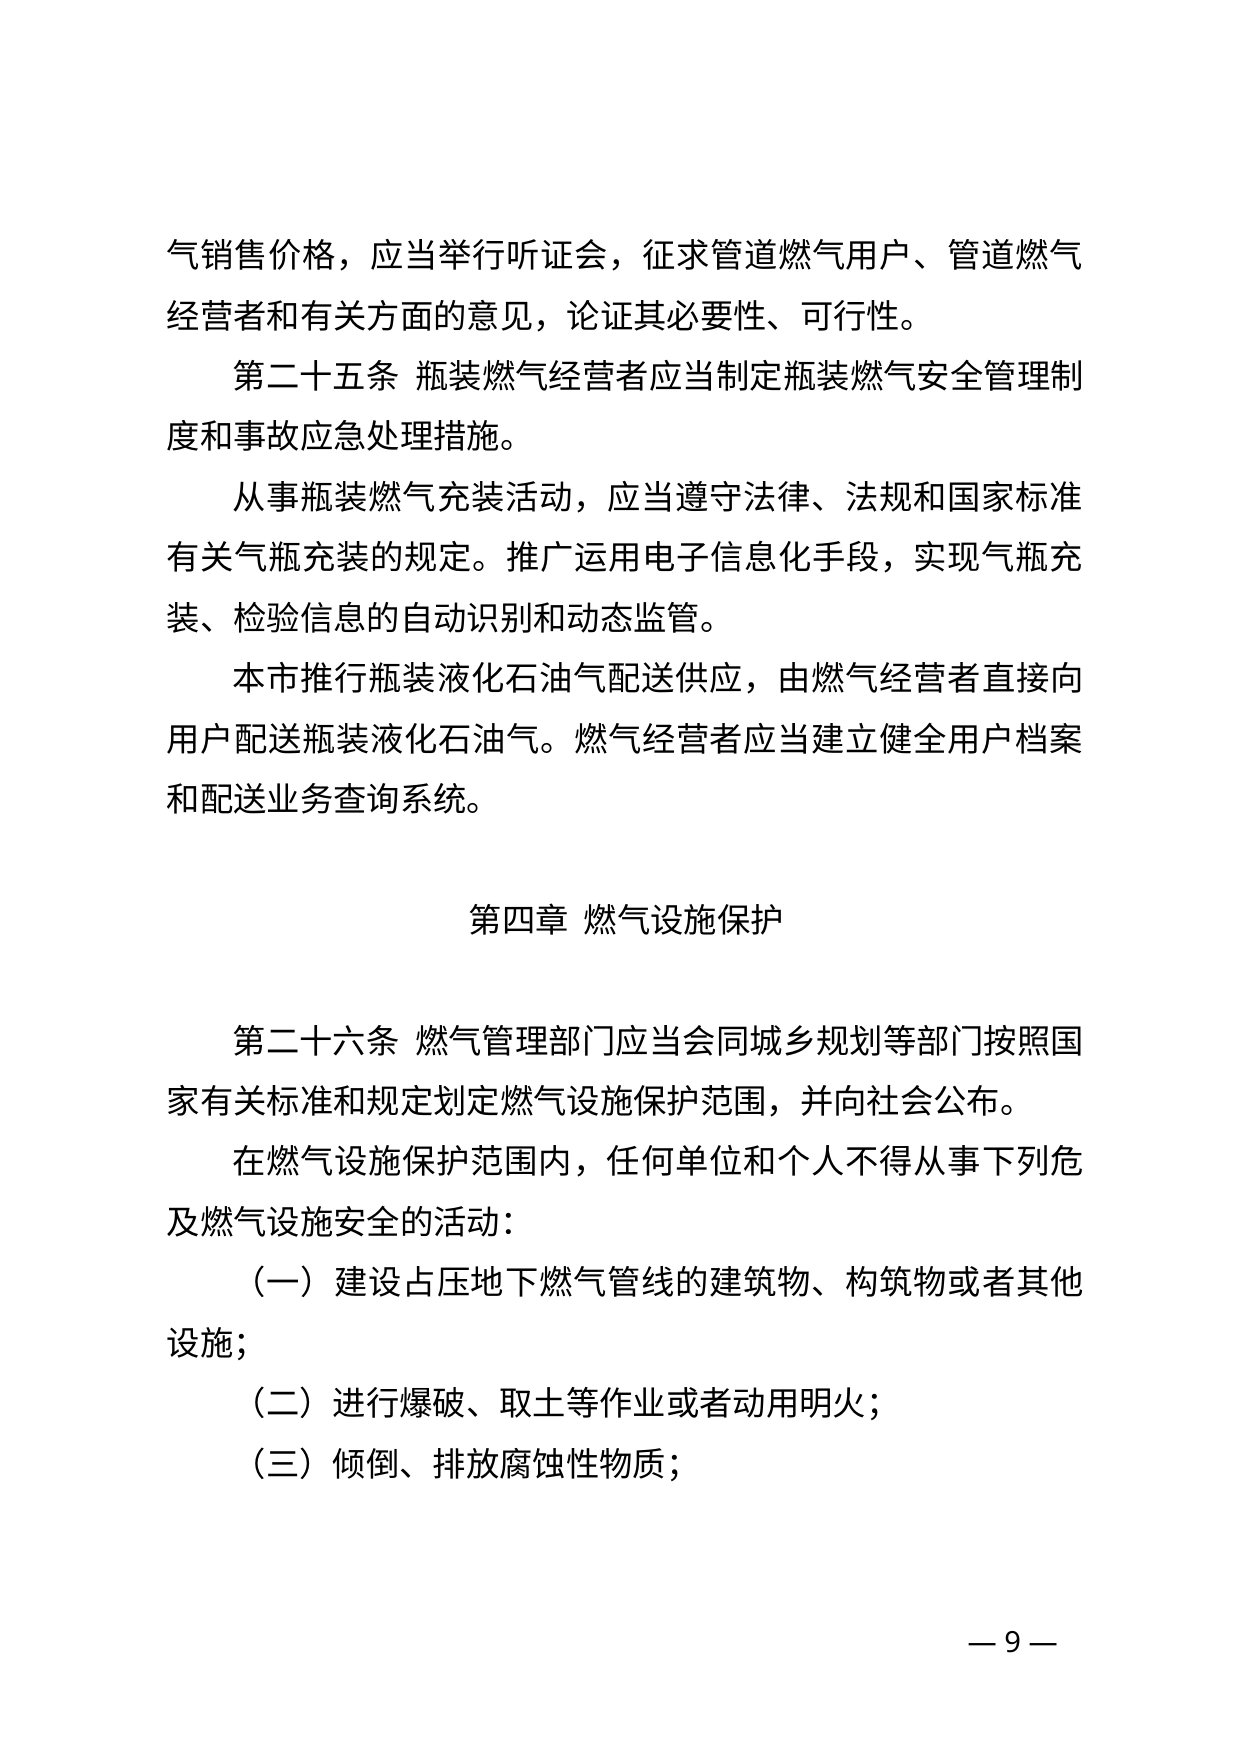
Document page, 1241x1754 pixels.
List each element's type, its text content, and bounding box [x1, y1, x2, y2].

text 在燃气设施保护范围内，任何单位和个人不得从事下列危及燃气设施安全的活动： [167, 1126, 1085, 1246]
text 本市推行瓶装液化石油气配送供应，由燃气经营者直接向用户配送瓶装液化石油气。燃气经营者应当建立健全用户档案和配送业务查询系统。 [167, 642, 1085, 823]
text （二）进行爆破、取土等作业或者动用明火； [167, 1367, 1085, 1428]
text 从事瓶装燃气充装活动，应当遵守法律、法规和国家标准有关气瓶充装的规定。推广运用电子信息化手段，实现气瓶充装、检验信息的自动识别和动态监管。 [167, 461, 1085, 642]
text 第二十六条 燃气管理部门应当会同城乡规划等部门按照国家有关标准和规定划定燃气设施保护范围，并向社会公布。 [167, 1005, 1085, 1126]
text （三）倾倒、排放腐蚀性物质； [167, 1428, 1085, 1488]
text （一）建设占压地下燃气管线的建筑物、构筑物或者其他设施； [167, 1246, 1085, 1367]
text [167, 219, 1085, 340]
text 第二十五条 瓶装燃气经营者应当制定瓶装燃气安全管理制度和事故应急处理措施。 [167, 340, 1085, 461]
text 第四章 燃气设施保护 [167, 884, 1085, 944]
